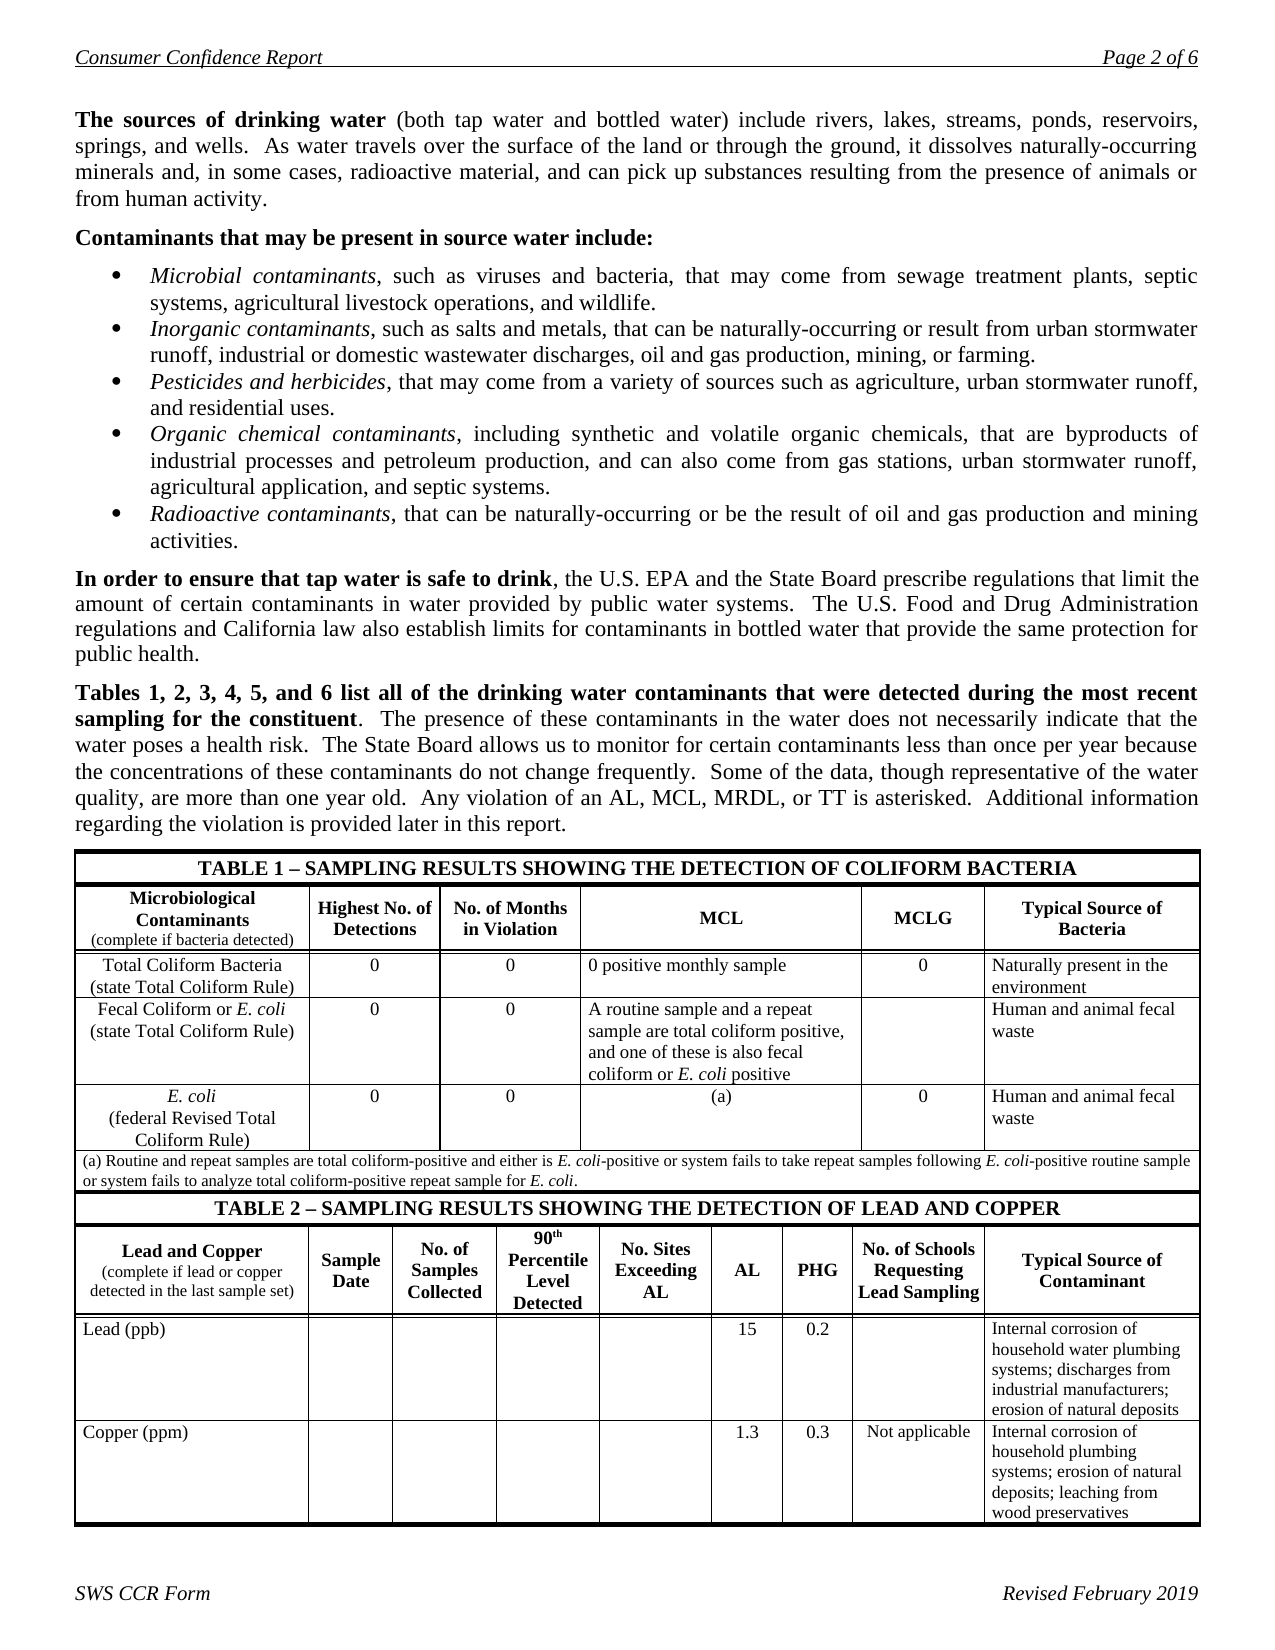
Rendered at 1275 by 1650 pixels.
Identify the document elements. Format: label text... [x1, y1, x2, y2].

table_header Table 1 – SAMPLING RESULTS SHOWING the detection of coliform bacteria [76, 854, 1199, 882]
table_cell A routine sample and a repeat sample are total coliform positive, and one of these is also fecal coliform or E. coli positive [581, 998, 861, 1084]
list Microbial contaminants, such as viruses and bacteria, that may come from sewage treatment plants, septic systems, agricultural livestock operations, and wildlife. [112, 262, 1200, 315]
table_cell [600, 1421, 711, 1522]
table_cell Naturally present in the environment [985, 954, 1199, 997]
table_cell 0 [310, 954, 439, 997]
table_cell No. Sites Exceeding AL [600, 1227, 711, 1313]
table_cell Microbiological Contaminants (complete if bacteria detected) [76, 887, 309, 949]
table_cell Internal corrosion of household plumbing systems; erosion of natural deposits; leaching from wood preservatives [985, 1421, 1199, 1522]
text The sources of drinking water (both tap water and bottled water) include rivers, lakes, streams, ponds, reservoirs, springs, and wells. As water travels over the surface of the land or through the ground, it dissolves naturally-occurring minerals and, in some cases, radioactive material, and can pick up substances resulting from the presence of animals or from human activity. [75, 106, 1200, 211]
table_cell Human and animal fecal waste [985, 998, 1199, 1084]
table_cell No. of Schools Requesting Lead Sampling [853, 1227, 984, 1313]
table_cell Not applicable [853, 1421, 984, 1522]
table_cell 0 [862, 1085, 984, 1150]
table_cell PHG [783, 1227, 852, 1313]
table_cell 15 [712, 1318, 782, 1419]
table_cell [309, 1318, 392, 1419]
table_cell [497, 1318, 599, 1419]
table_cell E. coli (federal Revised Total Coliform Rule) [76, 1085, 309, 1150]
table_cell Typical Source of Contaminant [985, 1227, 1199, 1313]
table_cell 0 positive monthly sample [581, 954, 861, 997]
table_cell 0 [441, 1085, 580, 1150]
table_cell 90th Percentile Level Detected [497, 1227, 599, 1313]
table_cell 0 [441, 954, 580, 997]
table_cell Lead and Copper (complete if lead or copper detected in the last sample set) [76, 1227, 308, 1313]
list Organic chemical contaminants, including synthetic and volatile organic chemicals, that are byproducts of industrial processes and petroleum production, and can also come from gas stations, urban stormwater runoff, agricultural application, and septic systems. [112, 421, 1200, 499]
table_cell [712, 1227, 782, 1313]
table_cell (a) Routine and repeat samples are total coliform-positive and either is E. coli-positive or system fails to take repeat samples following E. coli-positive routine sample or system fails to analyze total coliform-positive repeat sample for E. coli. [76, 1151, 1199, 1189]
table_cell Highest No. of Detections [310, 887, 439, 949]
table_cell [600, 1318, 711, 1419]
table_cell 1.3 [712, 1421, 782, 1522]
text Tables 1, 2, 3, 4, 5, and 6 list all of the drinking water contaminants that were detected during the most recent sampling for the constituent. The presence of these contaminants in the water does not necessarily indicate that the water poses a health risk. The State Board allows us to monitor for certain contaminants less than once per year because the concentrations of these contaminants do not change frequently. Some of the data, though representative of the water quality, are more than one year old. Any violation of an AL, MCL, MRDL, or TT is asterisked. Additional information regarding the violation is provided later in this report. [75, 679, 1200, 837]
table_cell No. of Samples Collected [393, 1227, 496, 1313]
list Pesticides and herbicides, that may come from a variety of sources such as agriculture, urban stormwater runoff, and residential uses. [112, 368, 1200, 421]
table_cell 0 [310, 1085, 439, 1150]
table_cell [393, 1421, 496, 1522]
table_cell 0 [862, 954, 984, 997]
list Inorganic contaminants, such as salts and metals, that can be naturally-occurring or result from urban stormwater runoff, industrial or domestic wastewater discharges, oil and gas production, mining, or farming. [112, 315, 1200, 368]
table_cell Sample Date [309, 1227, 392, 1313]
text In order to ensure that tap water is safe to drink, the U.S. EPA and the State Board prescribe regulations that limit the amount of certain contaminants in water provided by public water systems. The U.S. Food and Drug Administration regulations and California law also establish limits for contaminants in bottled water that provide the same protection for public health. [75, 566, 1200, 666]
table_cell Lead (ppb) [76, 1318, 308, 1419]
table_cell Typical Source of Bacteria [985, 887, 1199, 949]
table_cell Internal corrosion of household water plumbing systems; discharges from industrial manufacturers; erosion of natural deposits [985, 1318, 1199, 1419]
table_cell Copper (ppm) [76, 1421, 308, 1522]
table_cell 0.3 [783, 1421, 852, 1522]
text Contaminants that may be present in source water include: [75, 223, 1200, 250]
table_cell MCL [581, 887, 861, 949]
table_cell [853, 1318, 984, 1419]
table_cell Table 2 – SAMPLING RESULTS SHOWING THE detection of Lead and copper [76, 1194, 1199, 1222]
table_cell 0.2 [783, 1318, 852, 1419]
table_cell [393, 1318, 496, 1419]
table_cell MCLG [862, 887, 984, 949]
table_cell [309, 1421, 392, 1522]
table_cell [862, 998, 984, 1084]
table_cell [497, 1421, 599, 1522]
table_cell 0 [310, 998, 439, 1084]
table_cell 0 [441, 998, 580, 1084]
table_cell Fecal Coliform or E. coli (state Total Coliform Rule) [76, 998, 309, 1084]
table_cell No. of Months in Violation [441, 887, 580, 949]
table_cell Human and animal fecal waste [985, 1085, 1199, 1150]
table_cell Total Coliform Bacteria (state Total Coliform Rule) [76, 954, 309, 997]
list Radioactive contaminants, that can be naturally-occurring or be the result of oil and gas production and mining activities. [112, 499, 1200, 554]
table_cell (a) [581, 1085, 861, 1150]
